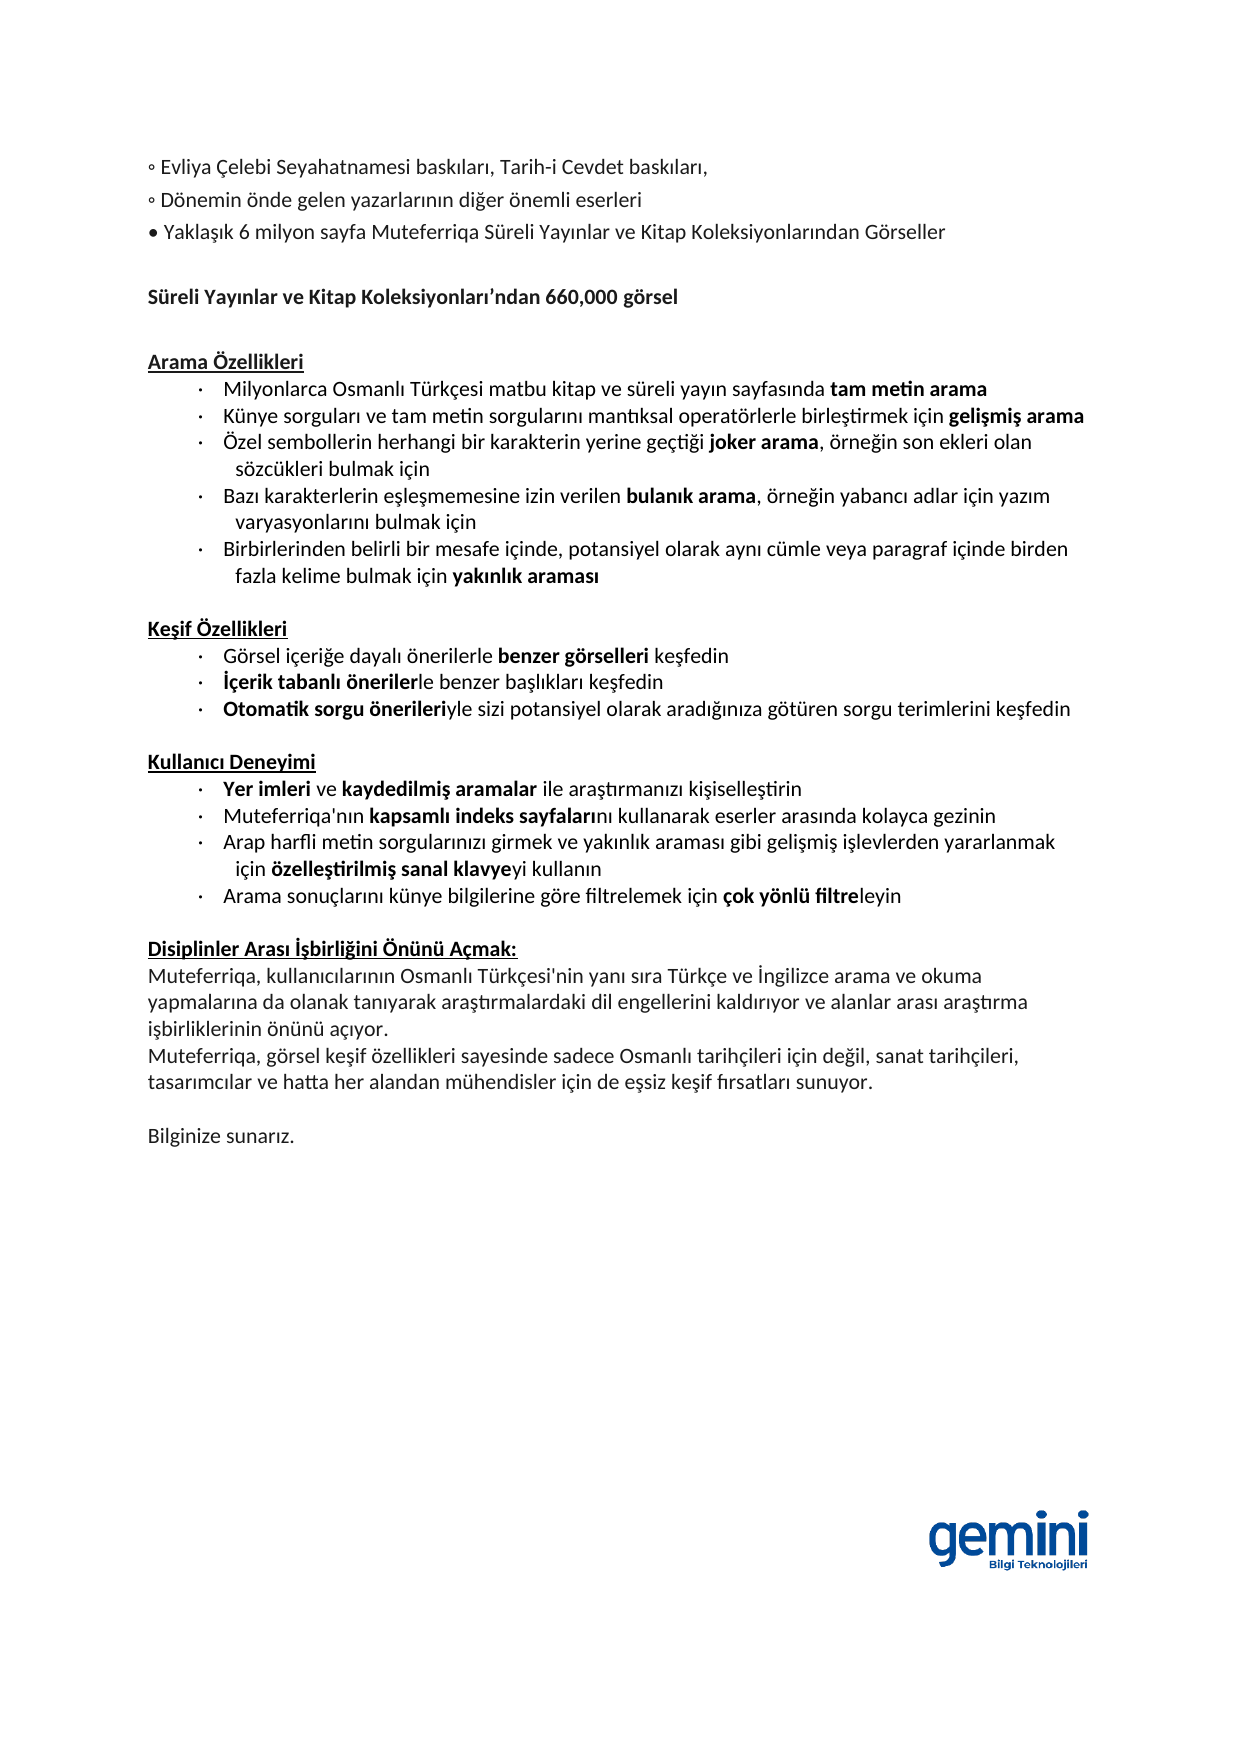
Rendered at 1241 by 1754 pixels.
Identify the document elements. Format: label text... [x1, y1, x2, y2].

text • Yaklaşık 6 milyon sayfa Muteferriqa Süreli Yayınlar ve Kitap Koleksiyonlarından Görseller [148, 213, 1093, 245]
subtitle Muteferriqa, kullanıcılarının Osmanlı Türkçesi'nin yanı sıra Türkçe ve İngilizce arama ve okuma yapmalarına da olanak tanıyarak araştırmalardaki dil engellerini kaldırıyor ve alanlar arası araştırma işbirliklerinin önünü açıyor. [148, 962, 1093, 1042]
text Arama Özellikleri [148, 343, 1093, 375]
text · Muteferriqa'nın kapsamlı indeks sayfalarını kullanarak eserler arasında kolayca gezinin [198, 802, 1093, 828]
text · Özel sembollerin herhangi bir karakterin yerine geçtiği joker arama, örneğin son ekleri olan sözcükleri bulmak için [198, 428, 1093, 482]
picture [925, 1496, 1093, 1584]
text · Birbirlerinden belirli bir mesafe içinde, potansiyel olarak aynı cümle veya paragraf içinde birden fazla kelime bulmak için yakınlık araması [198, 535, 1093, 588]
text · Yer imleri ve kaydedilmiş aramalar ile araştırmanızı kişiselleştirin [198, 775, 1093, 802]
text · Arama sonuçlarını künye bilgilerine göre filtrelemek için çok yönlü filtreleyin [198, 882, 1093, 908]
text · Arap harfli metin sorgularınızı girmek ve yakınlık araması gibi gelişmiş işlevlerden yararlanmak için özelleştirilmiş sanal klavyeyi kullanın [198, 828, 1093, 882]
text ◦ Evliya Çelebi Seyahatnamesi baskıları, Tarih-i Cevdet baskıları, [148, 148, 1093, 180]
text · Künye sorguları ve tam metin sorgularını mantıksal operatörlerle birleştirmek için gelişmiş arama [198, 402, 1093, 428]
text ◦ Dönemin önde gelen yazarlarının diğer önemli eserleri [148, 180, 1093, 213]
text · İçerik tabanlı önerilerle benzer başlıkları keşfedin [198, 668, 1093, 695]
text Süreli Yayınlar ve Kitap Koleksiyonları’ndan 660,000 görsel [148, 278, 1093, 310]
text Bilginize sunarız. [148, 1122, 1093, 1148]
subtitle Muteferriqa, görsel keşif özellikleri sayesinde sadece Osmanlı tarihçileri için değil, sanat tarihçileri, tasarımcılar ve hatta her alandan mühendisler için de eşsiz keşif fırsatları sunuyor. [148, 1042, 1093, 1095]
text · Otomatik sorgu önerileriyle sizi potansiyel olarak aradığınıza götüren sorgu terimlerini keşfedin [198, 695, 1093, 722]
text · Milyonlarca Osmanlı Türkçesi matbu kitap ve süreli yayın sayfasında tam metin arama [198, 375, 1093, 402]
text Kullanıcı Deneyimi [148, 748, 1093, 775]
text Keşif Özellikleri [148, 615, 1093, 642]
text · Görsel içeriğe dayalı önerilerle benzer görselleri keşfedin [198, 642, 1093, 668]
subtitle Disiplinler Arası İşbirliğini Önünü Açmak: [148, 935, 1093, 962]
text · Bazı karakterlerin eşleşmemesine izin verilen bulanık arama, örneğin yabancı adlar için yazım varyasyonlarını bulmak için [198, 482, 1093, 535]
